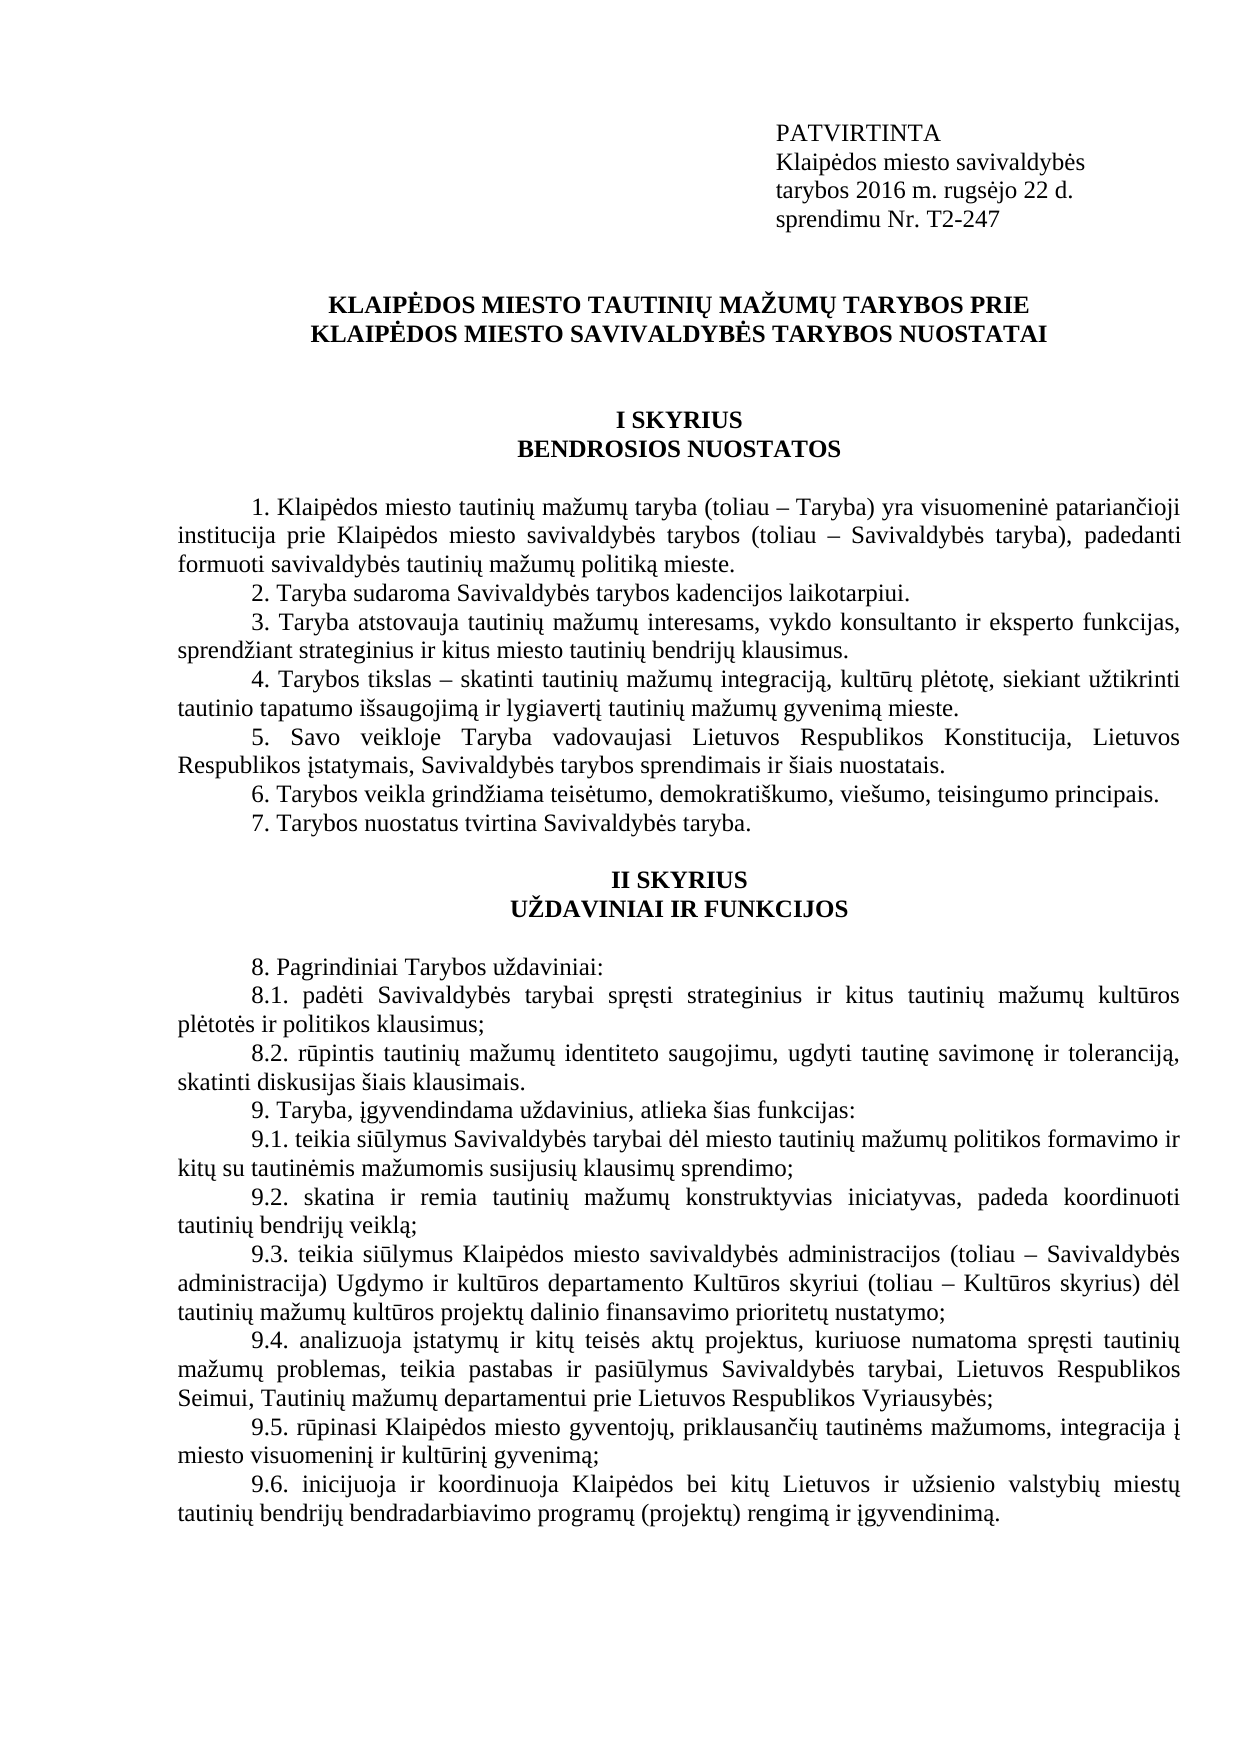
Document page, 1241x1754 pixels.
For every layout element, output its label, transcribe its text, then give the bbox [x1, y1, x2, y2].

text 6. Tarybos veikla grindžiama teisėtumo, demokratiškumo, viešumo, teisingumo principais. [177, 779, 1181, 808]
text 7. Tarybos nuostatus tvirtina Savivaldybės taryba. [177, 808, 1181, 837]
text 2. Taryba sudaroma Savivaldybės tarybos kadencijos laikotarpiui. [177, 578, 1181, 607]
text UŽDAVINIAI IR FUNKCIJOS [177, 894, 1181, 923]
table_cell sprendimu Nr. T2-247 [764, 204, 1192, 233]
table_cell Klaipėdos miesto savivaldybės [764, 147, 1192, 176]
text II SKYRIUS [177, 866, 1181, 894]
text 8.2. rūpintis tautinių mažumų identiteto saugojimu, ugdyti tautinę savimonę ir toleranciją, skatinti diskusijas šiais klausimais. [177, 1038, 1181, 1096]
text 9.6. inicijuoja ir koordinuoja Klaipėdos bei kitų Lietuvos ir užsienio valstybių miestų tautinių bendrijų bendradarbiavimo programų (projektų) rengimą ir įgyvendinimą. [177, 1469, 1181, 1527]
text 9. Taryba, įgyvendindama uždavinius, atlieka šias funkcijas: [177, 1096, 1181, 1124]
text 8.1. padėti Savivaldybės tarybai spręsti strateginius ir kitus tautinių mažumų kultūros plėtotės ir politikos klausimus; [177, 981, 1181, 1038]
text 9.3. teikia siūlymus Klaipėdos miesto savivaldybės administracijos (toliau – Savivaldybės administracija) Ugdymo ir kultūros departamento Kultūros skyriui (toliau – Kultūros skyrius) dėl tautinių mažumų kultūros projektų dalinio finansavimo prioritetų nustatymo; [177, 1239, 1181, 1326]
text 5. Savo veikloje Taryba vadovaujasi Lietuvos Respublikos Konstitucija, Lietuvos Respublikos įstatymais, Savivaldybės tarybos sprendimais ir šiais nuostatais. [177, 722, 1181, 779]
table_cell tarybos 2016 m. rugsėjo 22 d. [764, 176, 1192, 204]
text 9.5. rūpinasi Klaipėdos miesto gyventojų, priklausančių tautinėms mažumoms, integracija į miesto visuomeninį ir kultūrinį gyvenimą; [177, 1412, 1181, 1469]
text 9.1. teikia siūlymus Savivaldybės tarybai dėl miesto tautinių mažumų politikos formavimo ir kitų su tautinėmis mažumomis susijusių klausimų sprendimo; [177, 1124, 1181, 1182]
text 4. Tarybos tikslas – skatinti tautinių mažumų integraciją, kultūrų plėtotę, siekiant užtikrinti tautinio tapatumo išsaugojimą ir lygiavertį tautinių mažumų gyvenimą mieste. [177, 664, 1181, 722]
text BENDROSIOS NUOSTATOS [177, 434, 1181, 463]
text 9.2. skatina ir remia tautinių mažumų konstruktyvias iniciatyvas, padeda koordinuoti tautinių bendrijų veiklą; [177, 1182, 1181, 1239]
text 9.4. analizuoja įstatymų ir kitų teisės aktų projektus, kuriuose numatoma spręsti tautinių mažumų problemas, teikia pastabas ir pasiūlymus Savivaldybės tarybai, Lietuvos Respublikos Seimui, Tautinių mažumų departamentui prie Lietuvos Respublikos Vyriausybės; [177, 1326, 1181, 1412]
text KLAIPĖDOS MIESTO TAUTINIŲ MAŽUMŲ TARYBOS PRIE [177, 291, 1181, 319]
text KLAIPĖDOS MIESTO SAVIVALDYBĖS TARYBOS NUOSTATAI [177, 319, 1181, 348]
text 8. Pagrindiniai Tarybos uždaviniai: [177, 952, 1181, 981]
table_header PATVIRTINTA [764, 118, 1192, 147]
text 1. Klaipėdos miesto tautinių mažumų taryba (toliau – Taryba) yra visuomeninė patariančioji institucija prie Klaipėdos miesto savivaldybės tarybos (toliau – Savivaldybės taryba), padedanti formuoti savivaldybės tautinių mažumų politiką mieste. [177, 492, 1181, 578]
text 3. Taryba atstovauja tautinių mažumų interesams, vykdo konsultanto ir eksperto funkcijas, sprendžiant strateginius ir kitus miesto tautinių bendrijų klausimus. [177, 607, 1181, 664]
text I SKYRIUS [177, 406, 1181, 434]
